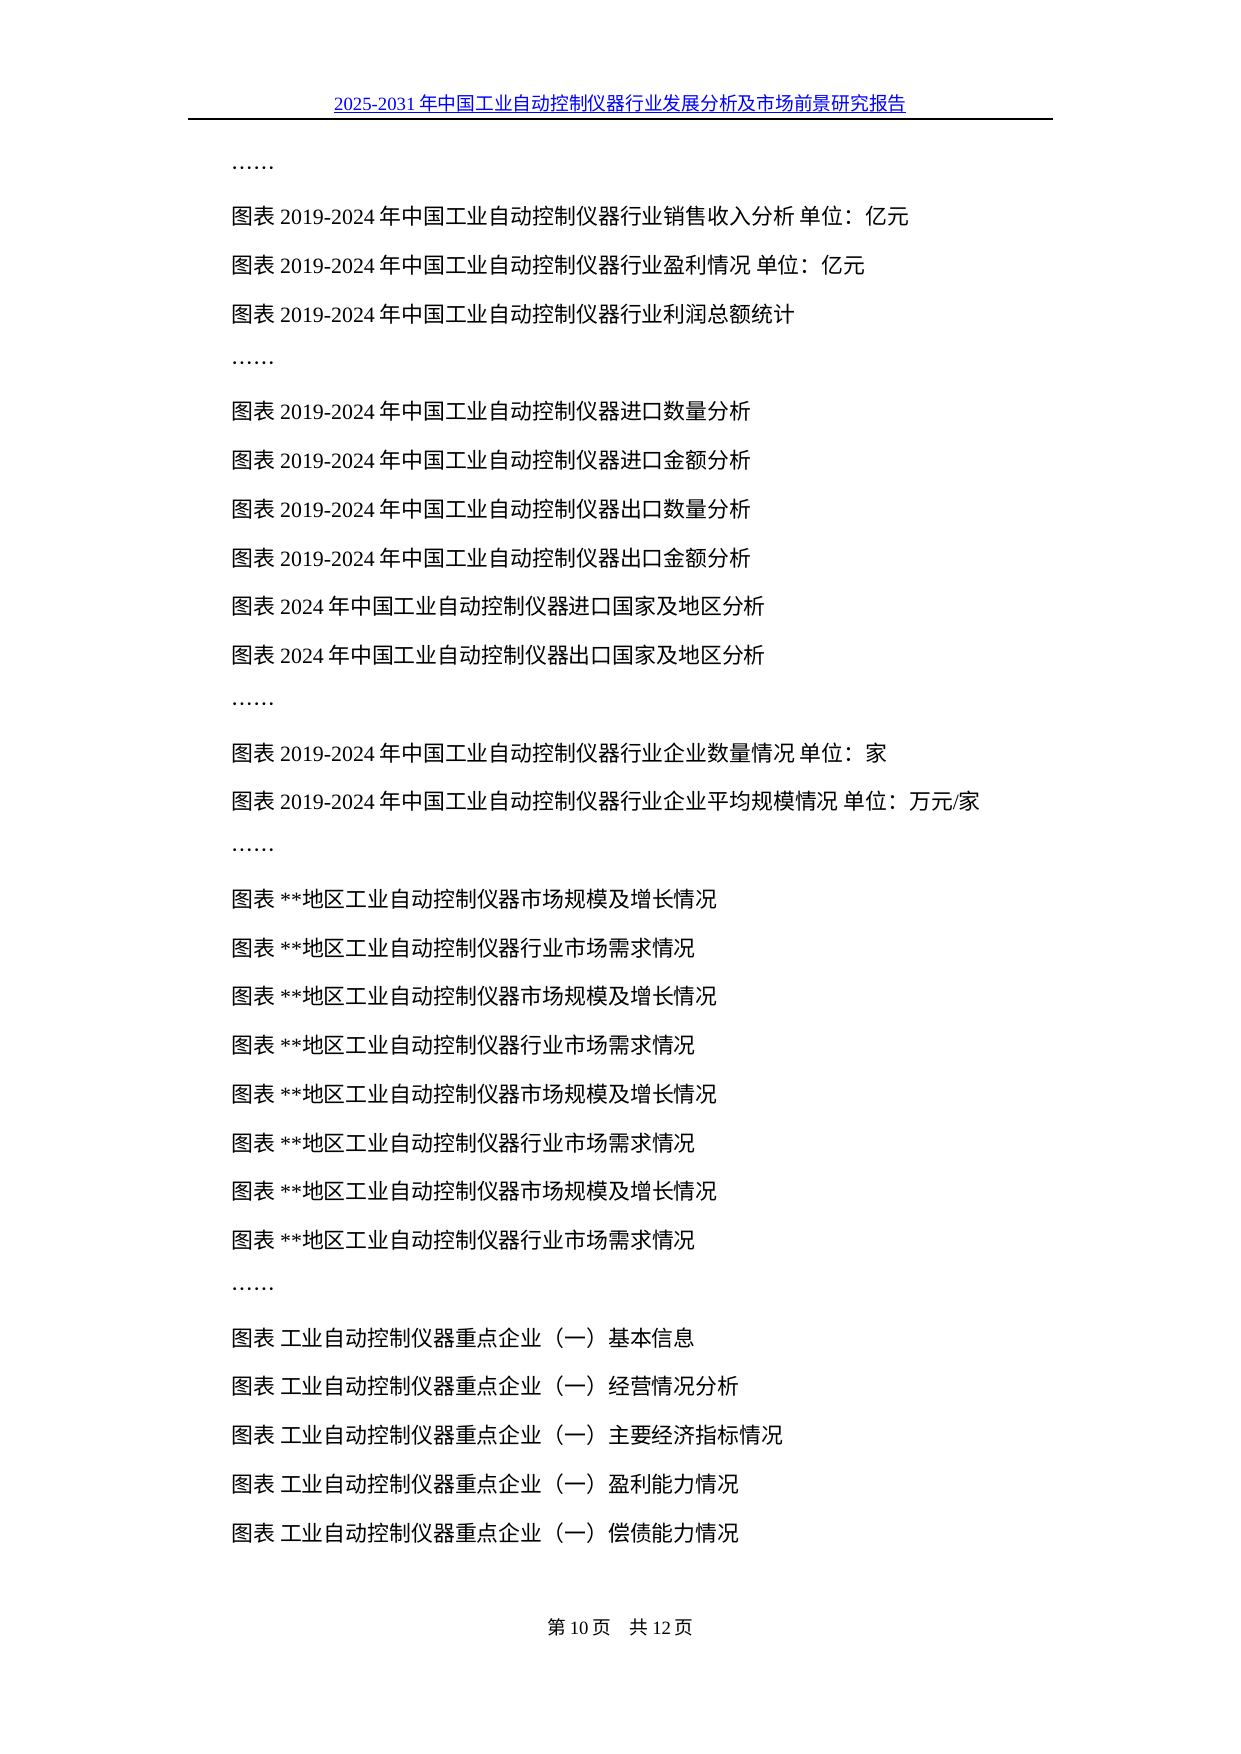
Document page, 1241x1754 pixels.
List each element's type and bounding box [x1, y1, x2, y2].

text [187, 150, 1053, 1548]
